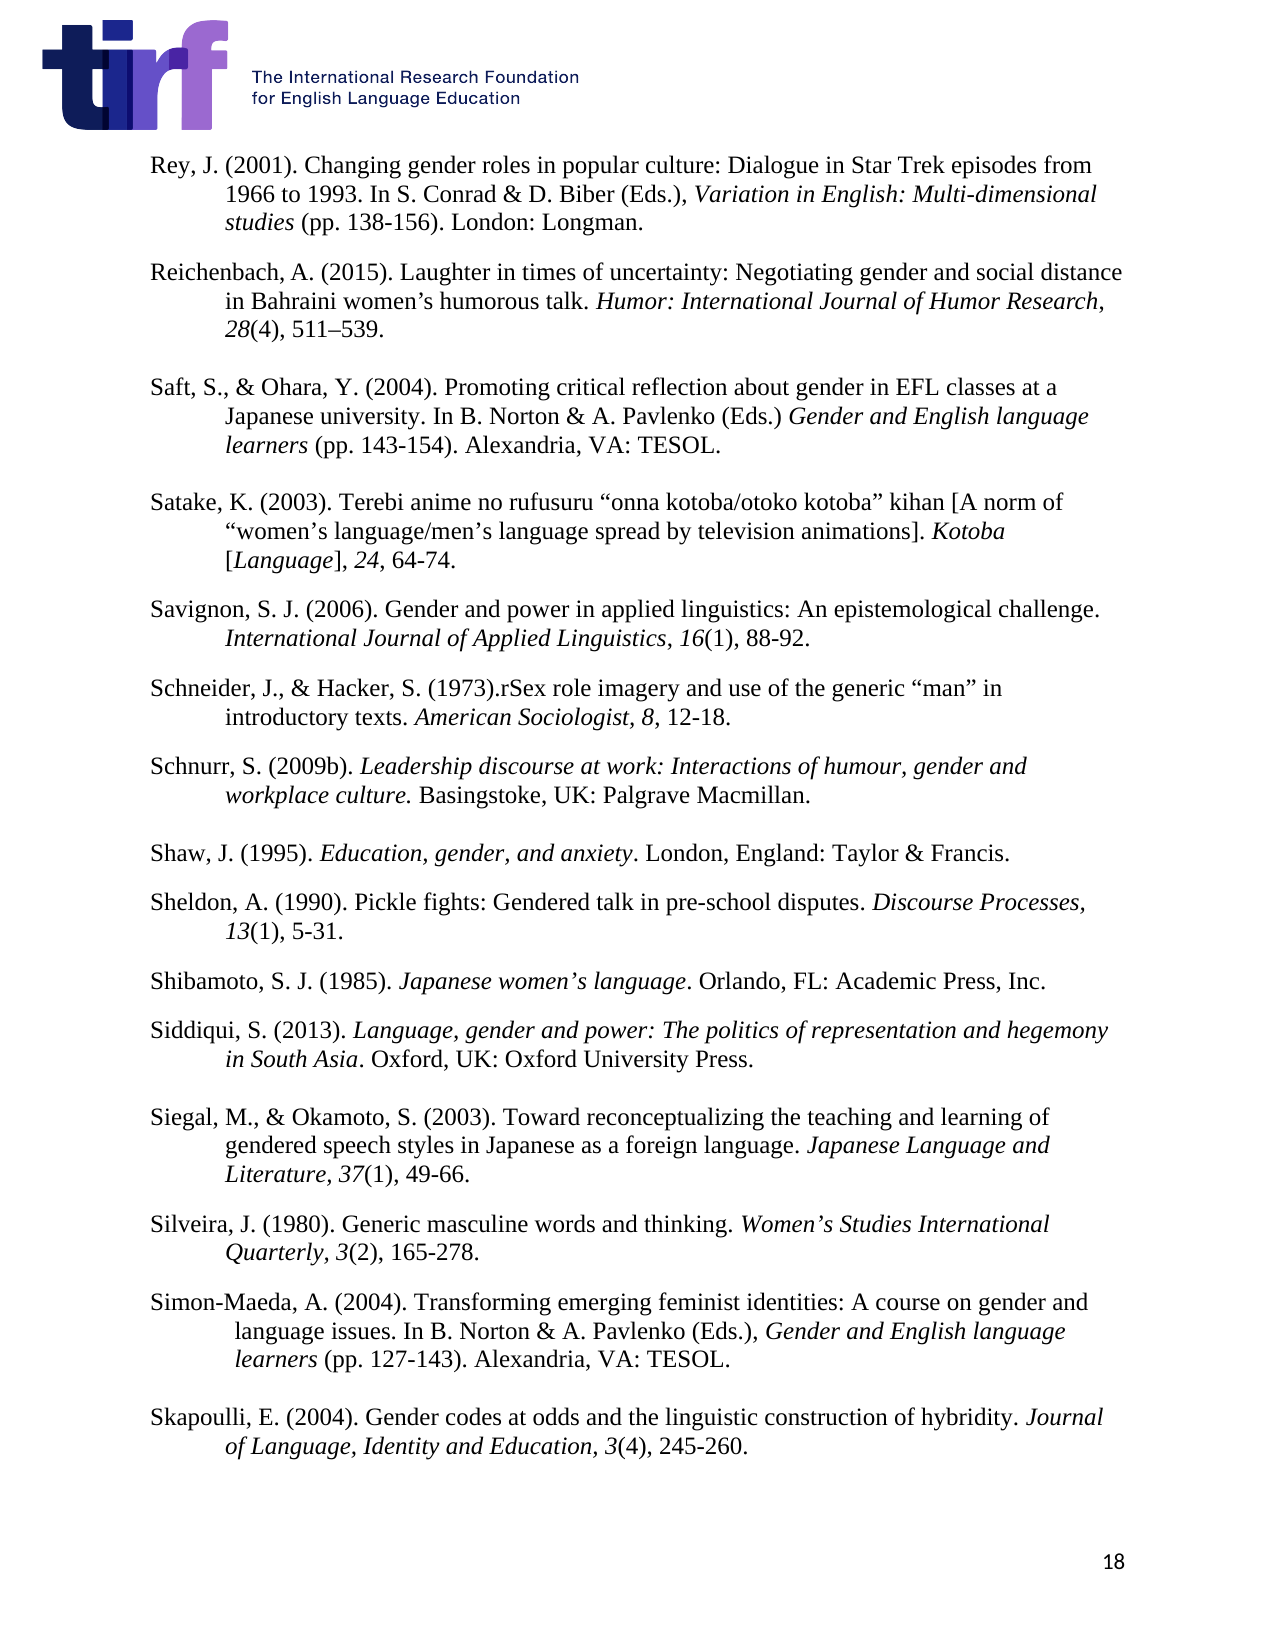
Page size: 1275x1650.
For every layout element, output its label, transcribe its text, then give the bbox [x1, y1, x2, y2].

text Savignon, S. J. (2006). Gender and power in applied linguistics: An epistemological challenge. International Journal of Applied Linguistics, 16(1), 88-92. [150, 594, 1125, 652]
text Simon-Maeda, A. (2004). Transforming emerging feminist identities: A course on gender and language issues. In B. Norton & A. Pavlenko (Eds.), Gender and English language learners (pp. 127-143). Alexandria, VA: TESOL. [150, 1287, 1125, 1373]
text Siddiqui, S. (2013). Language, gender and power: The politics of representation and hegemony in South Asia. Oxford, UK: Oxford University Press. [150, 1015, 1125, 1073]
text Sheldon, A. (1990). Pickle fights: Gendered talk in pre-school disputes. Discourse Processes, 13(1), 5-31. [150, 887, 1125, 945]
text Schnurr, S. (2009b). Leadership discourse at work: Interactions of humour, gender and workplace culture. Basingstoke, UK: Palgrave Macmillan. [150, 751, 1125, 809]
text Skapoulli, E. (2004). Gender codes at odds and the linguistic construction of hybridity. Journal of Language, Identity and Education, 3(4), 245-260. [150, 1402, 1125, 1459]
text Saft, S., & Ohara, Y. (2004). Promoting critical reflection about gender in EFL classes at a Japanese university. In B. Norton & A. Pavlenko (Eds.) Gender and English language learners (pp. 143-154). Alexandria, VA: TESOL. [150, 372, 1125, 459]
text Silveira, J. (1980). Generic masculine words and thinking. Women’s Studies International Quarterly, 3(2), 165-278. [150, 1209, 1125, 1266]
text Rey, J. (2001). Changing gender roles in popular culture: Dialogue in Star Trek episodes from 1966 to 1993. In S. Conrad & D. Biber (Eds.), Variation in English: Multi-dimensional studies (pp. 138-156). London: Longman. [150, 150, 1125, 236]
text Shibamoto, S. J. (1985). Japanese women’s language. Orlando, FL: Academic Press, Inc. [150, 966, 1125, 994]
text Shaw, J. (1995). Education, gender, and anxiety. London, England: Taylor & Francis. [150, 838, 1125, 867]
text Siegal, M., & Okamoto, S. (2003). Toward reconceptualizing the teaching and learning of gendered speech styles in Japanese as a foreign language. Japanese Language and Literature, 37(1), 49-66. [150, 1102, 1125, 1188]
text Reichenbach, A. (2015). Laughter in times of uncertainty: Negotiating gender and social distance in Bahraini women’s humorous talk. Humor: International Journal of Humor Research, 28(4), 511–539. [150, 257, 1125, 343]
text Schneider, J., & Hacker, S. (1973).rSex role imagery and use of the generic “man” in introductory texts. American Sociologist, 8, 12-18. [150, 673, 1125, 730]
text Satake, K. (2003). Terebi anime no rufusuru “onna kotoba/otoko kotoba” kihan [A norm of “women’s language/men’s language spread by television animations]. Kotoba [Language], 24, 64-74. [150, 487, 1125, 574]
picture [42, 20, 585, 130]
